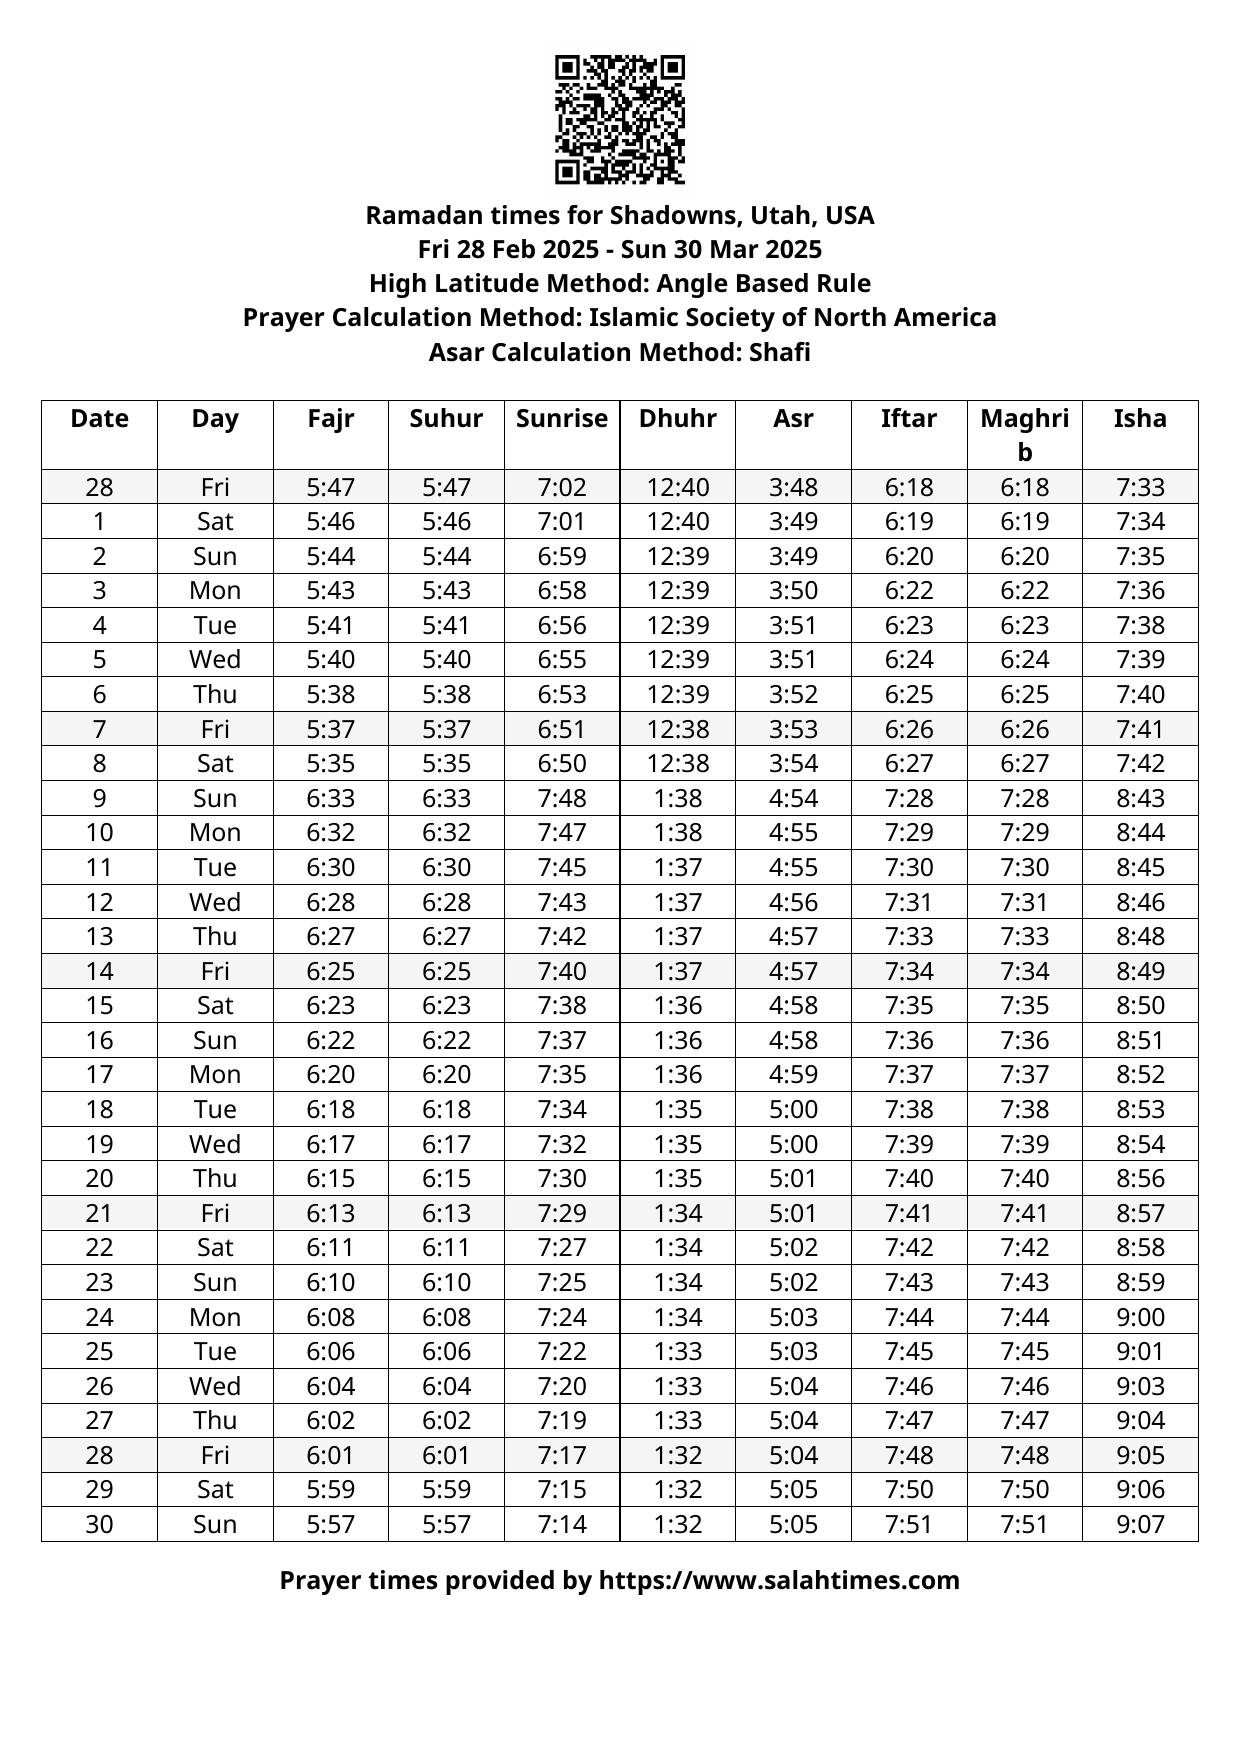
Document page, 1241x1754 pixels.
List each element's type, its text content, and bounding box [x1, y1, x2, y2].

table_cell 6:23 [968, 608, 1082, 642]
table_header Dhuhr [621, 401, 735, 469]
table_cell 6:27 [968, 746, 1082, 780]
table_cell 4 [42, 608, 157, 642]
table_cell 28 [42, 1438, 157, 1472]
table_cell 7:35 [852, 989, 967, 1022]
table_cell 6:02 [389, 1404, 504, 1437]
table_cell 6:17 [389, 1127, 504, 1160]
table_cell 5:03 [736, 1300, 851, 1333]
table_cell 6:08 [389, 1300, 504, 1333]
table_cell 5:03 [736, 1334, 851, 1368]
table_cell 6:18 [389, 1092, 504, 1126]
table_cell Sun [158, 1507, 273, 1541]
table_cell 1:32 [621, 1438, 735, 1472]
table_cell 1:35 [621, 1161, 735, 1195]
table_cell 3:49 [736, 504, 851, 538]
table_cell 8:44 [1083, 816, 1198, 849]
table_cell 7:45 [852, 1334, 967, 1368]
table_cell 21 [42, 1196, 157, 1229]
table_header Suhur [389, 401, 504, 469]
table_cell 1:36 [621, 1058, 735, 1091]
table_cell 6:23 [274, 989, 388, 1022]
table_cell 6:18 [274, 1092, 388, 1126]
table_cell 6:27 [852, 746, 967, 780]
table_cell 8:59 [1083, 1265, 1198, 1299]
table_cell 5:05 [736, 1507, 851, 1541]
table_cell 7:39 [968, 1127, 1082, 1160]
table_cell Wed [158, 885, 273, 918]
table_cell 6:25 [968, 677, 1082, 711]
table_cell 3 [42, 574, 157, 607]
table_cell 6:30 [274, 850, 388, 884]
table_cell 7:46 [968, 1369, 1082, 1402]
table_header Sunrise [505, 401, 619, 469]
table_cell 5:38 [389, 677, 504, 711]
table_cell 6:32 [389, 816, 504, 849]
table_cell 22 [42, 1231, 157, 1264]
table_cell 7:22 [505, 1334, 619, 1368]
table_cell 7:29 [505, 1196, 619, 1229]
table_cell 5:41 [274, 608, 388, 642]
table_cell Sat [158, 1231, 273, 1264]
table_cell Sat [158, 504, 273, 538]
table_cell Tue [158, 608, 273, 642]
table_cell 8:51 [1083, 1023, 1198, 1057]
table_cell 7:38 [505, 989, 619, 1022]
table_cell 28 [42, 470, 157, 503]
table_cell 7:41 [852, 1196, 967, 1229]
table_cell 1:35 [621, 1092, 735, 1126]
table_cell 7:28 [968, 781, 1082, 814]
table_cell 1:34 [621, 1231, 735, 1264]
table_cell 5 [42, 643, 157, 676]
table_cell 1:37 [621, 885, 735, 918]
table_cell 3:52 [736, 677, 851, 711]
table_cell 7:42 [968, 1231, 1082, 1264]
table_cell 7:38 [1083, 608, 1198, 642]
table_cell 6:02 [274, 1404, 388, 1437]
table_cell 4:55 [736, 816, 851, 849]
table_cell 5:35 [274, 746, 388, 780]
table_cell 7:27 [505, 1231, 619, 1264]
table_cell 6:04 [389, 1369, 504, 1402]
table_cell 7:34 [968, 954, 1082, 987]
table_cell 7:47 [852, 1404, 967, 1437]
table_cell 8:54 [1083, 1127, 1198, 1160]
table_cell 7:51 [968, 1507, 1082, 1541]
table_cell Sat [158, 989, 273, 1022]
table_cell 6:10 [389, 1265, 504, 1299]
table_cell 4:54 [736, 781, 851, 814]
table_cell 6:50 [505, 746, 619, 780]
table_cell 8:46 [1083, 885, 1198, 918]
table_cell 7:29 [968, 816, 1082, 849]
table_cell 8:48 [1083, 919, 1198, 953]
table_cell 6:15 [274, 1161, 388, 1195]
table_cell 30 [42, 1507, 157, 1541]
table_cell 7:47 [968, 1404, 1082, 1437]
table_cell 7:43 [968, 1265, 1082, 1299]
table_cell 6:15 [389, 1161, 504, 1195]
table_cell 4:56 [736, 885, 851, 918]
table_cell 3:48 [736, 470, 851, 503]
table_cell 7:47 [505, 816, 619, 849]
table_cell 7:34 [852, 954, 967, 987]
table_cell 7:39 [1083, 643, 1198, 676]
table_cell 6:56 [505, 608, 619, 642]
table_cell 25 [42, 1334, 157, 1368]
table_cell 7:43 [852, 1265, 967, 1299]
table_cell 6:25 [274, 954, 388, 987]
table_cell 3:50 [736, 574, 851, 607]
table_cell Thu [158, 1404, 273, 1437]
text Prayer times provided by https://www.salahtimes.com [42, 1563, 1198, 1597]
table_cell 8:57 [1083, 1196, 1198, 1229]
table_cell 7:44 [852, 1300, 967, 1333]
table_cell 27 [42, 1404, 157, 1437]
table_cell 8:49 [1083, 954, 1198, 987]
table_cell Wed [158, 1369, 273, 1402]
table_cell 9:00 [1083, 1300, 1198, 1333]
table_cell 1:34 [621, 1196, 735, 1229]
table_cell 7:34 [505, 1092, 619, 1126]
table_cell 7:36 [852, 1023, 967, 1057]
table_cell 7:40 [505, 954, 619, 987]
table_cell Fri [158, 1196, 273, 1229]
table_cell 8:58 [1083, 1231, 1198, 1264]
table_cell 5:44 [274, 539, 388, 572]
table_cell 7:33 [968, 919, 1082, 953]
table_cell 6:33 [389, 781, 504, 814]
table_cell 7:20 [505, 1369, 619, 1402]
table_cell 6:06 [389, 1334, 504, 1368]
table_cell 8:56 [1083, 1161, 1198, 1195]
table_cell 5:43 [274, 574, 388, 607]
table_cell 6:24 [852, 643, 967, 676]
table_cell 7:14 [505, 1507, 619, 1541]
table_cell 6:06 [274, 1334, 388, 1368]
table_cell 7:41 [968, 1196, 1082, 1229]
table_cell 4:59 [736, 1058, 851, 1091]
table_cell 7:46 [852, 1369, 967, 1402]
table_cell 1:36 [621, 1023, 735, 1057]
table_cell 7:30 [968, 850, 1082, 884]
text High Latitude Method: Angle Based Rule [42, 266, 1198, 300]
table_cell 14 [42, 954, 157, 987]
table_cell Thu [158, 677, 273, 711]
table_cell 6:22 [389, 1023, 504, 1057]
table_header Iftar [852, 401, 967, 469]
table_cell 7:35 [968, 989, 1082, 1022]
table_cell 1:37 [621, 954, 735, 987]
table_cell 5:46 [274, 504, 388, 538]
table_cell 5:59 [274, 1473, 388, 1506]
table_cell 8 [42, 746, 157, 780]
table_cell 6:01 [274, 1438, 388, 1472]
table_cell Sun [158, 1023, 273, 1057]
table_cell 3:51 [736, 608, 851, 642]
table_cell 12:39 [621, 574, 735, 607]
table_header Isha [1083, 401, 1198, 469]
text Ramadan times for Shadowns, Utah, USA [42, 198, 1198, 232]
table_cell 7:15 [505, 1473, 619, 1506]
table_cell 12:39 [621, 677, 735, 711]
table_cell 11 [42, 850, 157, 884]
table_cell 3:51 [736, 643, 851, 676]
table_cell 26 [42, 1369, 157, 1402]
table_cell 5:01 [736, 1196, 851, 1229]
table_cell 13 [42, 919, 157, 953]
table_cell Thu [158, 1161, 273, 1195]
table_cell 7:45 [505, 850, 619, 884]
table_cell 6:22 [968, 574, 1082, 607]
table_cell Sun [158, 781, 273, 814]
table_cell 6 [42, 677, 157, 711]
table_cell Sat [158, 1473, 273, 1506]
table_cell 7:25 [505, 1265, 619, 1299]
table_cell 12:38 [621, 746, 735, 780]
table_cell 6:20 [389, 1058, 504, 1091]
table_cell 6:25 [852, 677, 967, 711]
table_cell Tue [158, 1092, 273, 1126]
table_cell 7:35 [505, 1058, 619, 1091]
table_cell 5:47 [274, 470, 388, 503]
table_cell Tue [158, 1334, 273, 1368]
table_cell 7:02 [505, 470, 619, 503]
table_cell 6:13 [389, 1196, 504, 1229]
table_cell 7:48 [968, 1438, 1082, 1472]
table_cell 12:40 [621, 470, 735, 503]
table_cell 6:23 [852, 608, 967, 642]
table_cell Fri [158, 712, 273, 745]
table_cell 7:42 [1083, 746, 1198, 780]
table_cell 6:11 [389, 1231, 504, 1264]
table_cell 2 [42, 539, 157, 572]
table_cell 7:48 [505, 781, 619, 814]
table_header Maghrib [968, 401, 1082, 469]
table_cell 4:58 [736, 989, 851, 1022]
table_cell 7:36 [968, 1023, 1082, 1057]
table_cell Fri [158, 1438, 273, 1472]
table_cell 4:55 [736, 850, 851, 884]
table_cell Sun [158, 539, 273, 572]
table_cell 5:04 [736, 1438, 851, 1472]
table_cell 7:35 [1083, 539, 1198, 572]
table_cell 6:23 [389, 989, 504, 1022]
table_cell 5:37 [389, 712, 504, 745]
table_cell 20 [42, 1161, 157, 1195]
table_cell 1 [42, 504, 157, 538]
table_cell 7:28 [852, 781, 967, 814]
table_cell 9:05 [1083, 1438, 1198, 1472]
table_cell 7:45 [968, 1334, 1082, 1368]
table_cell 5:43 [389, 574, 504, 607]
table_cell 8:43 [1083, 781, 1198, 814]
table_cell 7:44 [968, 1300, 1082, 1333]
table_cell Mon [158, 574, 273, 607]
table_cell 5:37 [274, 712, 388, 745]
table_cell 5:46 [389, 504, 504, 538]
table_cell 8:52 [1083, 1058, 1198, 1091]
table_cell 7:40 [1083, 677, 1198, 711]
table_cell 4:58 [736, 1023, 851, 1057]
table_cell 6:27 [389, 919, 504, 953]
table_cell 8:45 [1083, 850, 1198, 884]
table_cell Wed [158, 643, 273, 676]
table_cell 1:32 [621, 1507, 735, 1541]
table_cell 1:37 [621, 850, 735, 884]
table_cell 7:43 [505, 885, 619, 918]
table_cell 5:01 [736, 1161, 851, 1195]
table_cell 6:04 [274, 1369, 388, 1402]
table_cell 6:01 [389, 1438, 504, 1472]
table_cell 7:17 [505, 1438, 619, 1472]
table_cell 10 [42, 816, 157, 849]
table_cell 6:19 [968, 504, 1082, 538]
table_cell 1:34 [621, 1300, 735, 1333]
table_cell 7:33 [852, 919, 967, 953]
table_cell 7:30 [505, 1161, 619, 1195]
table_cell 7:37 [968, 1058, 1082, 1091]
table_cell Fri [158, 470, 273, 503]
table_cell 1:36 [621, 989, 735, 1022]
table_cell 5:38 [274, 677, 388, 711]
table_cell 1:32 [621, 1473, 735, 1506]
table_cell 9:01 [1083, 1334, 1198, 1368]
table_cell 5:40 [274, 643, 388, 676]
table_cell 7:34 [1083, 504, 1198, 538]
table_cell 6:18 [968, 470, 1082, 503]
table_cell 7:29 [852, 816, 967, 849]
table_cell 6:20 [274, 1058, 388, 1091]
table_cell Sat [158, 746, 273, 780]
table_cell 15 [42, 989, 157, 1022]
table_cell 8:53 [1083, 1092, 1198, 1126]
table_cell 12:38 [621, 712, 735, 745]
table_cell 7:42 [852, 1231, 967, 1264]
table_cell 9:07 [1083, 1507, 1198, 1541]
table_cell 6:20 [852, 539, 967, 572]
table_cell 6:33 [274, 781, 388, 814]
table_cell 29 [42, 1473, 157, 1506]
table_cell 9:06 [1083, 1473, 1198, 1506]
table_cell 7:01 [505, 504, 619, 538]
table_cell 7:39 [852, 1127, 967, 1160]
table_cell 1:38 [621, 781, 735, 814]
table_cell 6:28 [389, 885, 504, 918]
table_cell 7:32 [505, 1127, 619, 1160]
table_cell 4:57 [736, 919, 851, 953]
table_cell 7:31 [852, 885, 967, 918]
table_cell 6:18 [852, 470, 967, 503]
table_cell 7:24 [505, 1300, 619, 1333]
table_cell 7:51 [852, 1507, 967, 1541]
table_cell Mon [158, 1300, 273, 1333]
table_cell 7:40 [968, 1161, 1082, 1195]
table_cell 7:48 [852, 1438, 967, 1472]
table_cell 12:39 [621, 608, 735, 642]
table_cell 6:24 [968, 643, 1082, 676]
table_cell 7:50 [968, 1473, 1082, 1506]
table_cell 3:54 [736, 746, 851, 780]
table_cell 1:38 [621, 816, 735, 849]
table_cell 23 [42, 1265, 157, 1299]
table_cell 5:44 [389, 539, 504, 572]
table_cell 6:30 [389, 850, 504, 884]
table_cell Wed [158, 1127, 273, 1160]
table_header Fajr [274, 401, 388, 469]
table_cell 19 [42, 1127, 157, 1160]
table_cell 5:02 [736, 1265, 851, 1299]
table_cell 7:38 [852, 1092, 967, 1126]
table_cell 6:26 [968, 712, 1082, 745]
table_cell Mon [158, 816, 273, 849]
table_cell 5:40 [389, 643, 504, 676]
table_cell 24 [42, 1300, 157, 1333]
table_cell 1:34 [621, 1265, 735, 1299]
table_cell Mon [158, 1058, 273, 1091]
table_cell 6:20 [968, 539, 1082, 572]
table_cell 6:27 [274, 919, 388, 953]
table_cell 3:53 [736, 712, 851, 745]
table_cell 5:57 [274, 1507, 388, 1541]
table_cell 3:49 [736, 539, 851, 572]
table_cell 7 [42, 712, 157, 745]
table_cell 7:19 [505, 1404, 619, 1437]
table_cell 5:02 [736, 1231, 851, 1264]
table_cell 6:19 [852, 504, 967, 538]
table_cell 7:42 [505, 919, 619, 953]
text Asar Calculation Method: Shafi [42, 334, 1198, 368]
table_cell 7:31 [968, 885, 1082, 918]
table_cell 6:22 [274, 1023, 388, 1057]
table_cell 6:28 [274, 885, 388, 918]
table_cell Sun [158, 1265, 273, 1299]
table_cell 9 [42, 781, 157, 814]
table_cell 5:59 [389, 1473, 504, 1506]
table_cell 9:03 [1083, 1369, 1198, 1402]
table_cell 9:04 [1083, 1404, 1198, 1437]
table_cell 6:13 [274, 1196, 388, 1229]
table_cell Tue [158, 850, 273, 884]
table_cell 6:51 [505, 712, 619, 745]
table_cell 6:17 [274, 1127, 388, 1160]
table_header Day [158, 401, 273, 469]
picture [542, 41, 699, 198]
table_cell 1:37 [621, 919, 735, 953]
table_header Asr [736, 401, 851, 469]
table_cell 6:10 [274, 1265, 388, 1299]
table_cell 5:57 [389, 1507, 504, 1541]
table_cell 6:53 [505, 677, 619, 711]
table_cell 6:08 [274, 1300, 388, 1333]
text Prayer Calculation Method: Islamic Society of North America [42, 300, 1198, 334]
table_cell 6:22 [852, 574, 967, 607]
table_cell 5:00 [736, 1092, 851, 1126]
table_cell 7:30 [852, 850, 967, 884]
table_cell 17 [42, 1058, 157, 1091]
table_cell 7:33 [1083, 470, 1198, 503]
table_cell 6:25 [389, 954, 504, 987]
table_cell 6:11 [274, 1231, 388, 1264]
table_cell 1:35 [621, 1127, 735, 1160]
table_cell 18 [42, 1092, 157, 1126]
table_cell 7:37 [852, 1058, 967, 1091]
table_cell 1:33 [621, 1404, 735, 1437]
text Fri 28 Feb 2025 - Sun 30 Mar 2025 [42, 232, 1198, 266]
table_cell 7:37 [505, 1023, 619, 1057]
table_cell 6:55 [505, 643, 619, 676]
table_cell 7:40 [852, 1161, 967, 1195]
table_cell 6:59 [505, 539, 619, 572]
table_cell 5:05 [736, 1473, 851, 1506]
table_cell 7:50 [852, 1473, 967, 1506]
table_cell 1:33 [621, 1334, 735, 1368]
table_cell 6:32 [274, 816, 388, 849]
table_cell Fri [158, 954, 273, 987]
table_cell 12:39 [621, 643, 735, 676]
table_cell 5:35 [389, 746, 504, 780]
table_cell 5:00 [736, 1127, 851, 1160]
table_cell 8:50 [1083, 989, 1198, 1022]
table_cell 12:40 [621, 504, 735, 538]
table_cell 5:47 [389, 470, 504, 503]
table_cell 7:38 [968, 1092, 1082, 1126]
table_cell 5:41 [389, 608, 504, 642]
table_cell 7:41 [1083, 712, 1198, 745]
table_cell 1:33 [621, 1369, 735, 1402]
table_cell 16 [42, 1023, 157, 1057]
table_cell Thu [158, 919, 273, 953]
table_cell 6:58 [505, 574, 619, 607]
table_cell 5:04 [736, 1369, 851, 1402]
table_cell 5:04 [736, 1404, 851, 1437]
table_cell 12:39 [621, 539, 735, 572]
table_header Date [42, 401, 157, 469]
table_cell 7:36 [1083, 574, 1198, 607]
table_cell 12 [42, 885, 157, 918]
table_cell 6:26 [852, 712, 967, 745]
table_cell 4:57 [736, 954, 851, 987]
